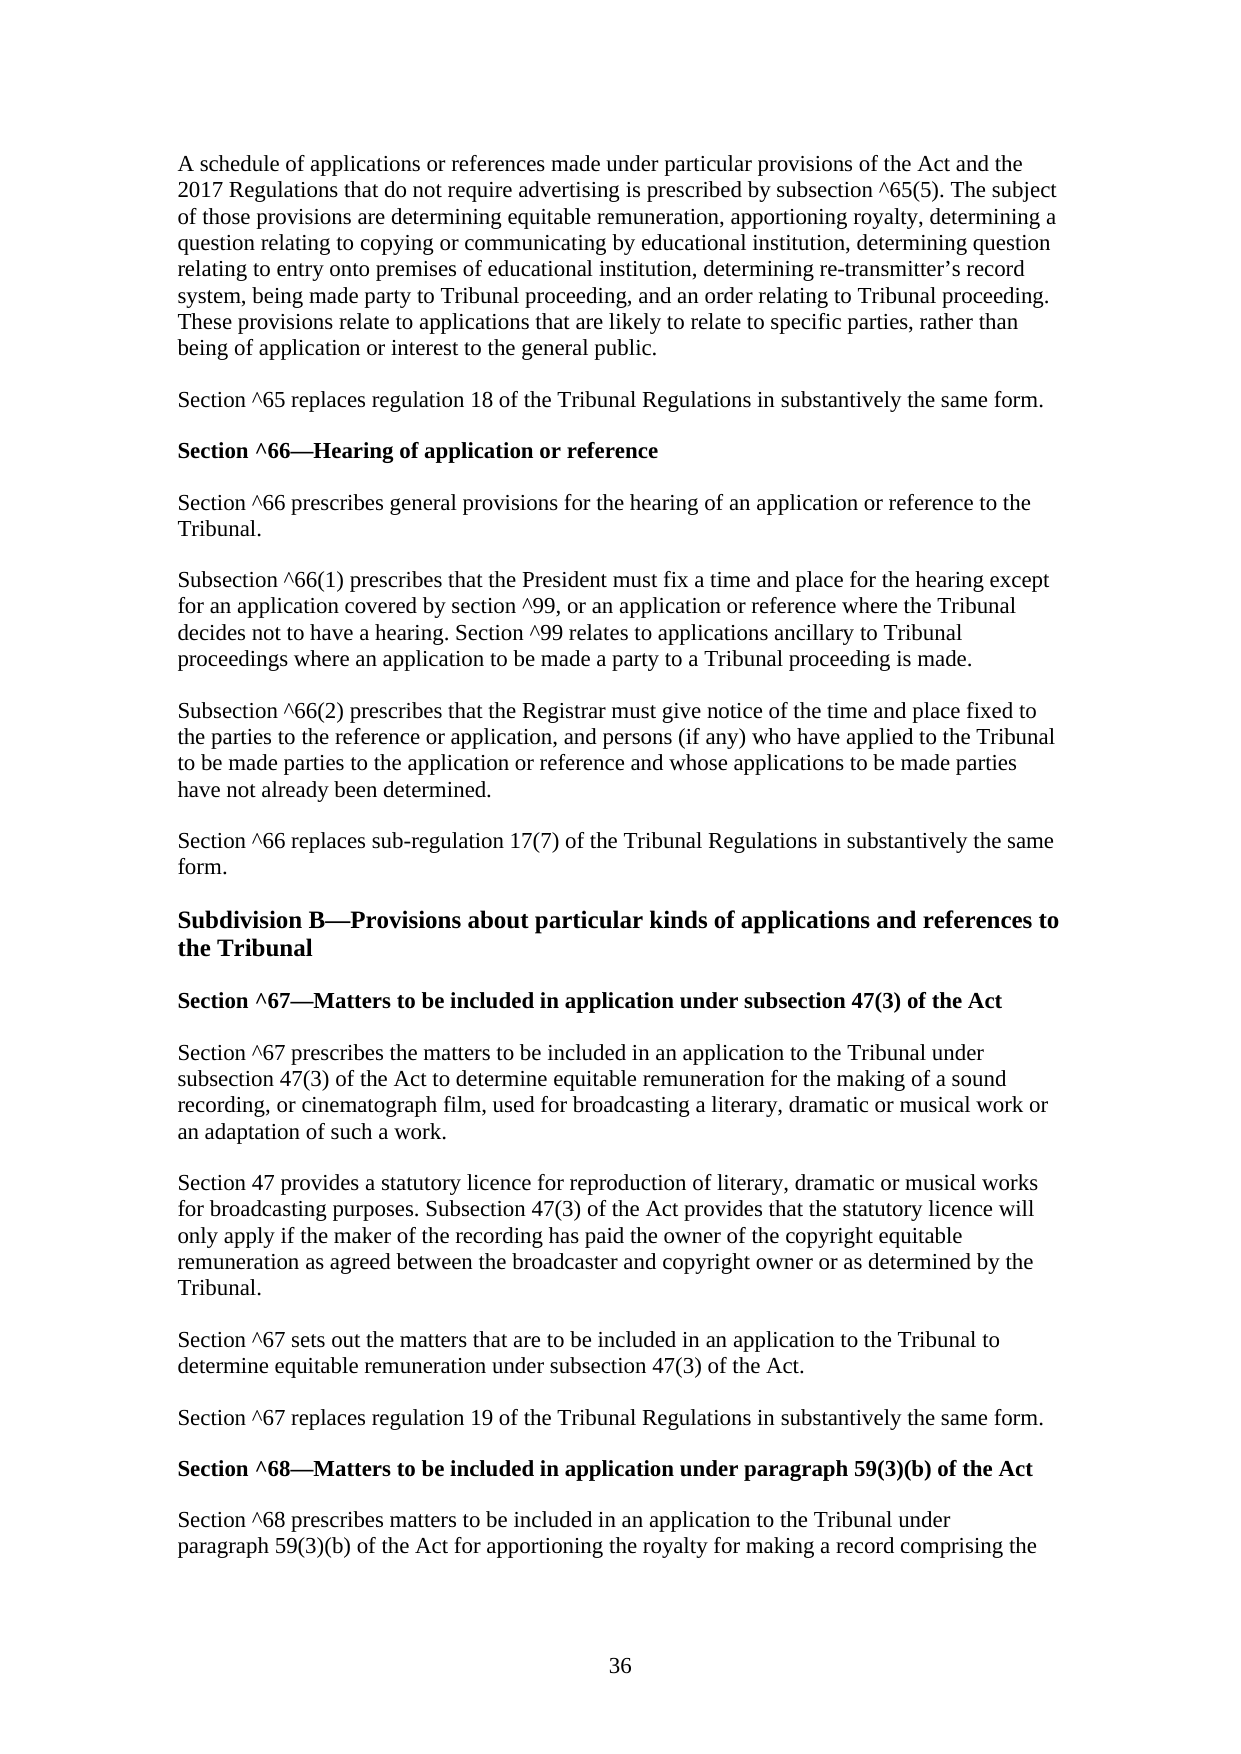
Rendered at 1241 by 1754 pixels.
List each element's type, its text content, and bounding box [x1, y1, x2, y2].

text Section ^67 sets out the matters that are to be included in an application to the Tribunal to determine equitable remuneration under subsection 47(3) of the Act. [177, 1326, 1063, 1378]
text Subsection ^66(2) prescribes that the Registrar must give notice of the time and place fixed to the parties to the reference or application, and persons (if any) who have applied to the Tribunal to be made parties to the application or reference and whose applications to be made parties have not already been determined. [177, 697, 1063, 802]
text Section 47 provides a statutory licence for reproduction of literary, dramatic or musical works for broadcasting purposes. Subsection 47(3) of the Act provides that the statutory licence will only apply if the maker of the recording has paid the owner of the copyright equitable remuneration as agreed between the broadcaster and copyright owner or as determined by the Tribunal. [177, 1169, 1063, 1301]
text Subdivision B—Provisions about particular kinds of applications and references to the Tribunal [177, 905, 1063, 962]
text Subsection ^66(1) prescribes that the President must fix a time and place for the hearing except for an application covered by section ^99, or an application or reference where the Tribunal decides not to have a hearing. Section ^99 relates to applications ancillary to Tribunal proceedings where an application to be made a party to a Tribunal proceeding is made. [177, 566, 1063, 672]
text Section ^66 prescribes general provisions for the hearing of an application or reference to the Tribunal. [177, 488, 1063, 541]
text Section ^66—Hearing of application or reference [177, 437, 1063, 463]
text Section ^67—Matters to be included in application under subsection 47(3) of the Act [177, 987, 1063, 1014]
text Section ^68—Matters to be included in application under paragraph 59(3)(b) of the Act [177, 1455, 1063, 1481]
text A schedule of applications or references made under particular provisions of the Act and the 2017 Regulations that do not require advertising is prescribed by subsection ^65(5). The subject of those provisions are determining equitable remuneration, apportioning royalty, determining a question relating to copying or communicating by educational institution, determining question relating to entry onto premises of educational institution, determining re-transmitter’s record system, being made party to Tribunal proceeding, and an order relating to Tribunal proceeding. These provisions relate to applications that are likely to relate to specific parties, rather than being of application or interest to the general public. [177, 150, 1063, 361]
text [177, 1506, 1063, 1559]
text Section ^67 replaces regulation 19 of the Tribunal Regulations in substantively the same form. [177, 1403, 1063, 1430]
text Section ^67 prescribes the matters to be included in an application to the Tribunal under subsection 47(3) of the Act to determine equitable remuneration for the making of a sound recording, or cinematograph film, used for broadcasting a literary, dramatic or musical work or an adaptation of such a work. [177, 1039, 1063, 1144]
text Section ^65 replaces regulation 18 of the Tribunal Regulations in substantively the same form. [177, 386, 1063, 412]
text Section ^66 replaces sub-regulation 17(7) of the Tribunal Regulations in substantively the same form. [177, 827, 1063, 880]
